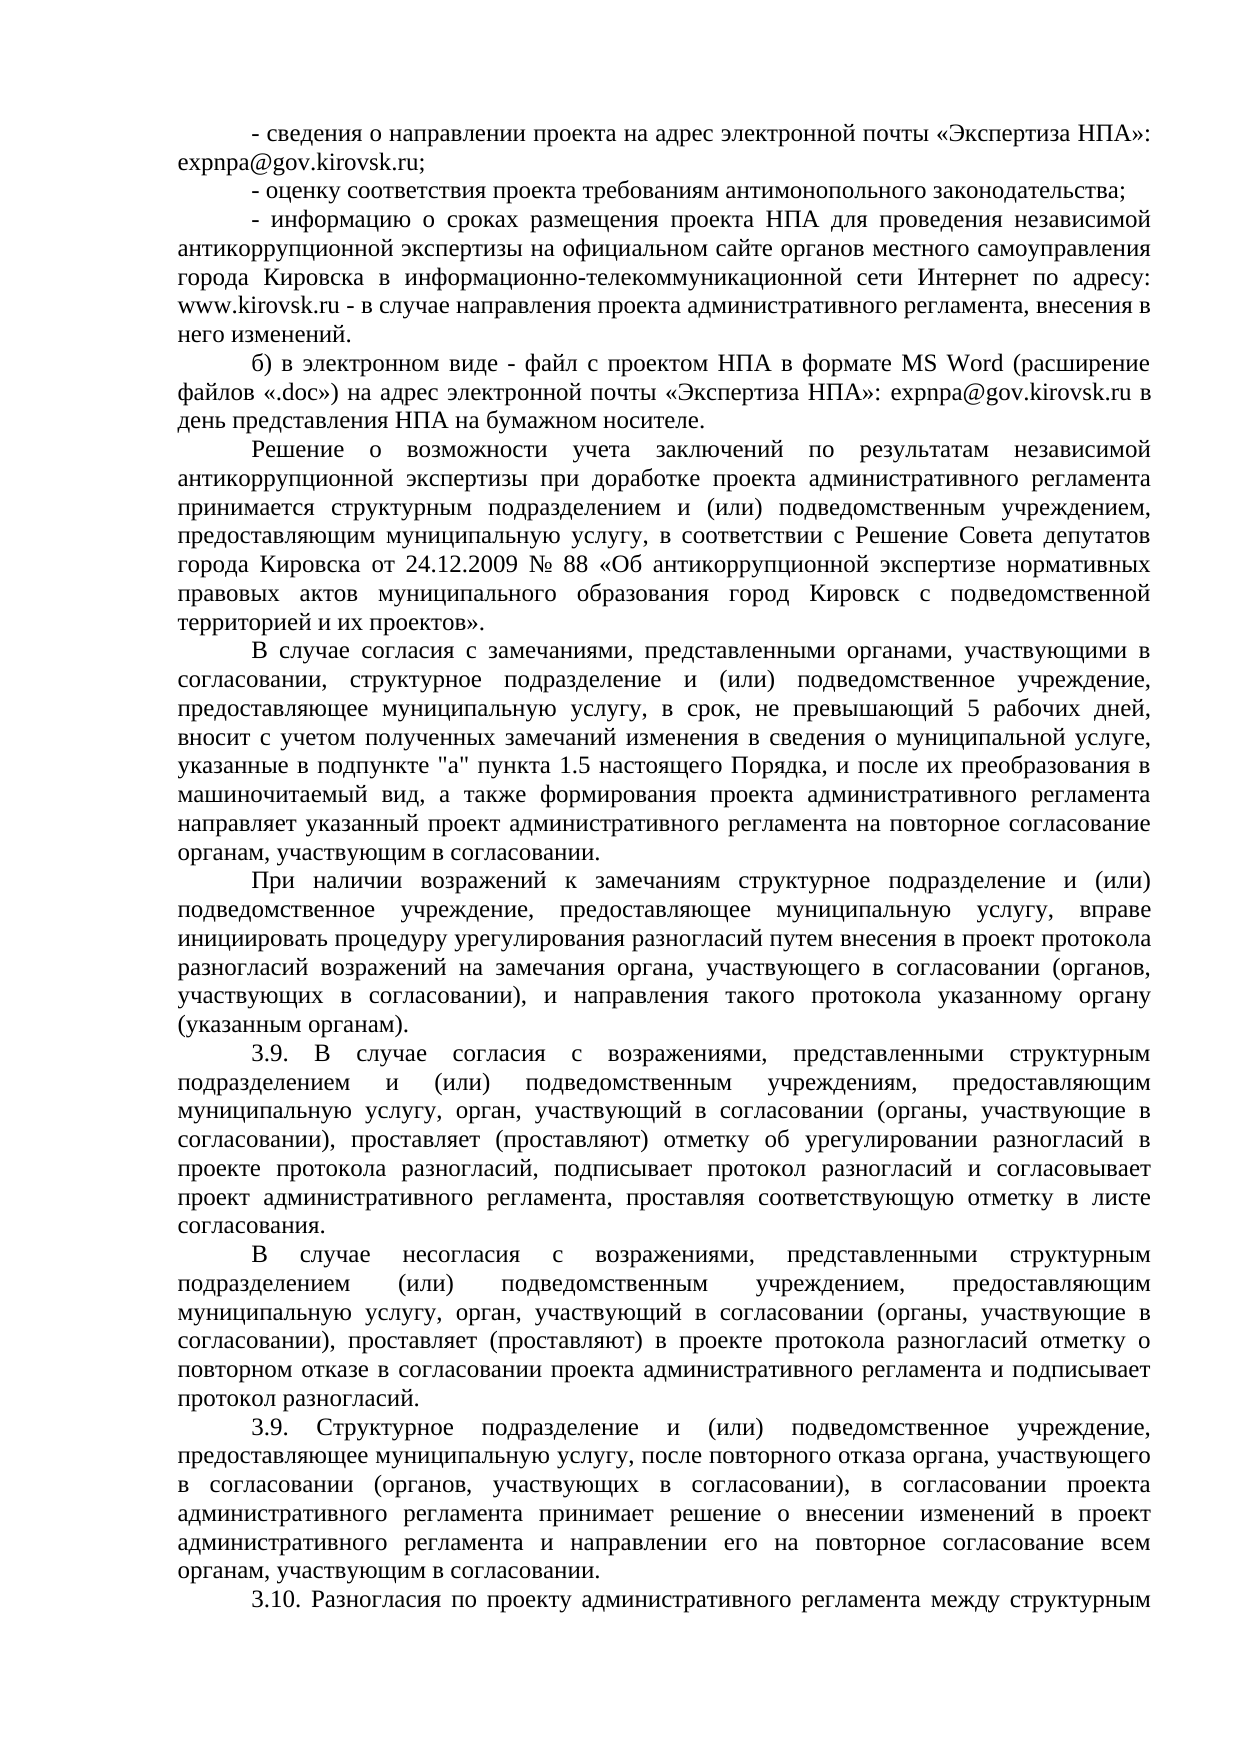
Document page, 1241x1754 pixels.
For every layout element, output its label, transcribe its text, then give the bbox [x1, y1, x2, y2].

text В случае согласия с замечаниями, представленными органами, участвующими в согласовании, структурное подразделение и (или) подведомственное учреждение, предоставляющее муниципальную услугу, в срок, не превышающий 5 рабочих дней, вносит с учетом полученных замечаний изменения в сведения о муниципальной услуге, указанные в подпункте "а" пункта 1.5 настоящего Порядка, и после их преобразования в машиночитаемый вид, а также формирования проекта административного регламента направляет указанный проект административного регламента на повторное согласование органам, участвующим в согласовании. [177, 636, 1152, 866]
text В случае несогласия с возражениями, представленными структурным подразделением (или) подведомственным учреждением, предоставляющим муниципальную услугу, орган, участвующий в согласовании (органы, участвующие в согласовании), проставляет (проставляют) в проекте протокола разногласий отметку о повторном отказе в согласовании проекта административного регламента и подписывает протокол разногласий. [177, 1239, 1152, 1412]
text Решение о возможности учета заключений по результатам независимой антикоррупционной экспертизы при доработке проекта административного регламента принимается структурным подразделением и (или) подведомственным учреждением, предоставляющим муниципальную услугу, в соответствии с Решение Совета депутатов города Кировска от 24.12.2009 № 88 «Об антикоррупционной экспертизе нормативных правовых актов муниципального образования город Кировск с подведомственной территорией и их проектов». [177, 434, 1152, 636]
text При наличии возражений к замечаниям структурное подразделение и (или) подведомственное учреждение, предоставляющее муниципальную услугу, вправе инициировать процедуру урегулирования разногласий путем внесения в проект протокола разногласий возражений на замечания органа, участвующего в согласовании (органов, участвующих в согласовании), и направления такого протокола указанному органу (указанным органам). [177, 866, 1152, 1038]
text - информацию о сроках размещения проекта НПА для проведения независимой антикоррупционной экспертизы на официальном сайте органов местного самоуправления города Кировска в информационно-телекоммуникационной сети Интернет по адресу: www.kirovsk.ru - в случае направления проекта административного регламента, внесения в него изменений. [177, 204, 1152, 348]
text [177, 1584, 1152, 1613]
text б) в электронном виде - файл с проектом НПА в формате MS Word (расширение файлов «.doc») на адрес электронной почты «Экспертиза НПА»: expnpa@gov.kirovsk.ru в день представления НПА на бумажном носителе. [177, 348, 1152, 434]
text 3.9. Структурное подразделение и (или) подведомственное учреждение, предоставляющее муниципальную услугу, после повторного отказа органа, участвующего в согласовании (органов, участвующих в согласовании), в согласовании проекта административного регламента принимает решение о внесении изменений в проект административного регламента и направлении его на повторное согласование всем органам, участвующим в согласовании. [177, 1412, 1152, 1584]
text 3.9. В случае согласия с возражениями, представленными структурным подразделением и (или) подведомственным учреждениям, предоставляющим муниципальную услугу, орган, участвующий в согласовании (органы, участвующие в согласовании), проставляет (проставляют) отметку об урегулировании разногласий в проекте протокола разногласий, подписывает протокол разногласий и согласовывает проект административного регламента, проставляя соответствующую отметку в листе согласования. [177, 1038, 1152, 1239]
text - сведения о направлении проекта на адрес электронной почты «Экспертиза НПА»: expnpa@gov.kirovsk.ru; [177, 118, 1152, 176]
text - оценку соответствия проекта требованиям антимонопольного законодательства; [177, 176, 1152, 204]
